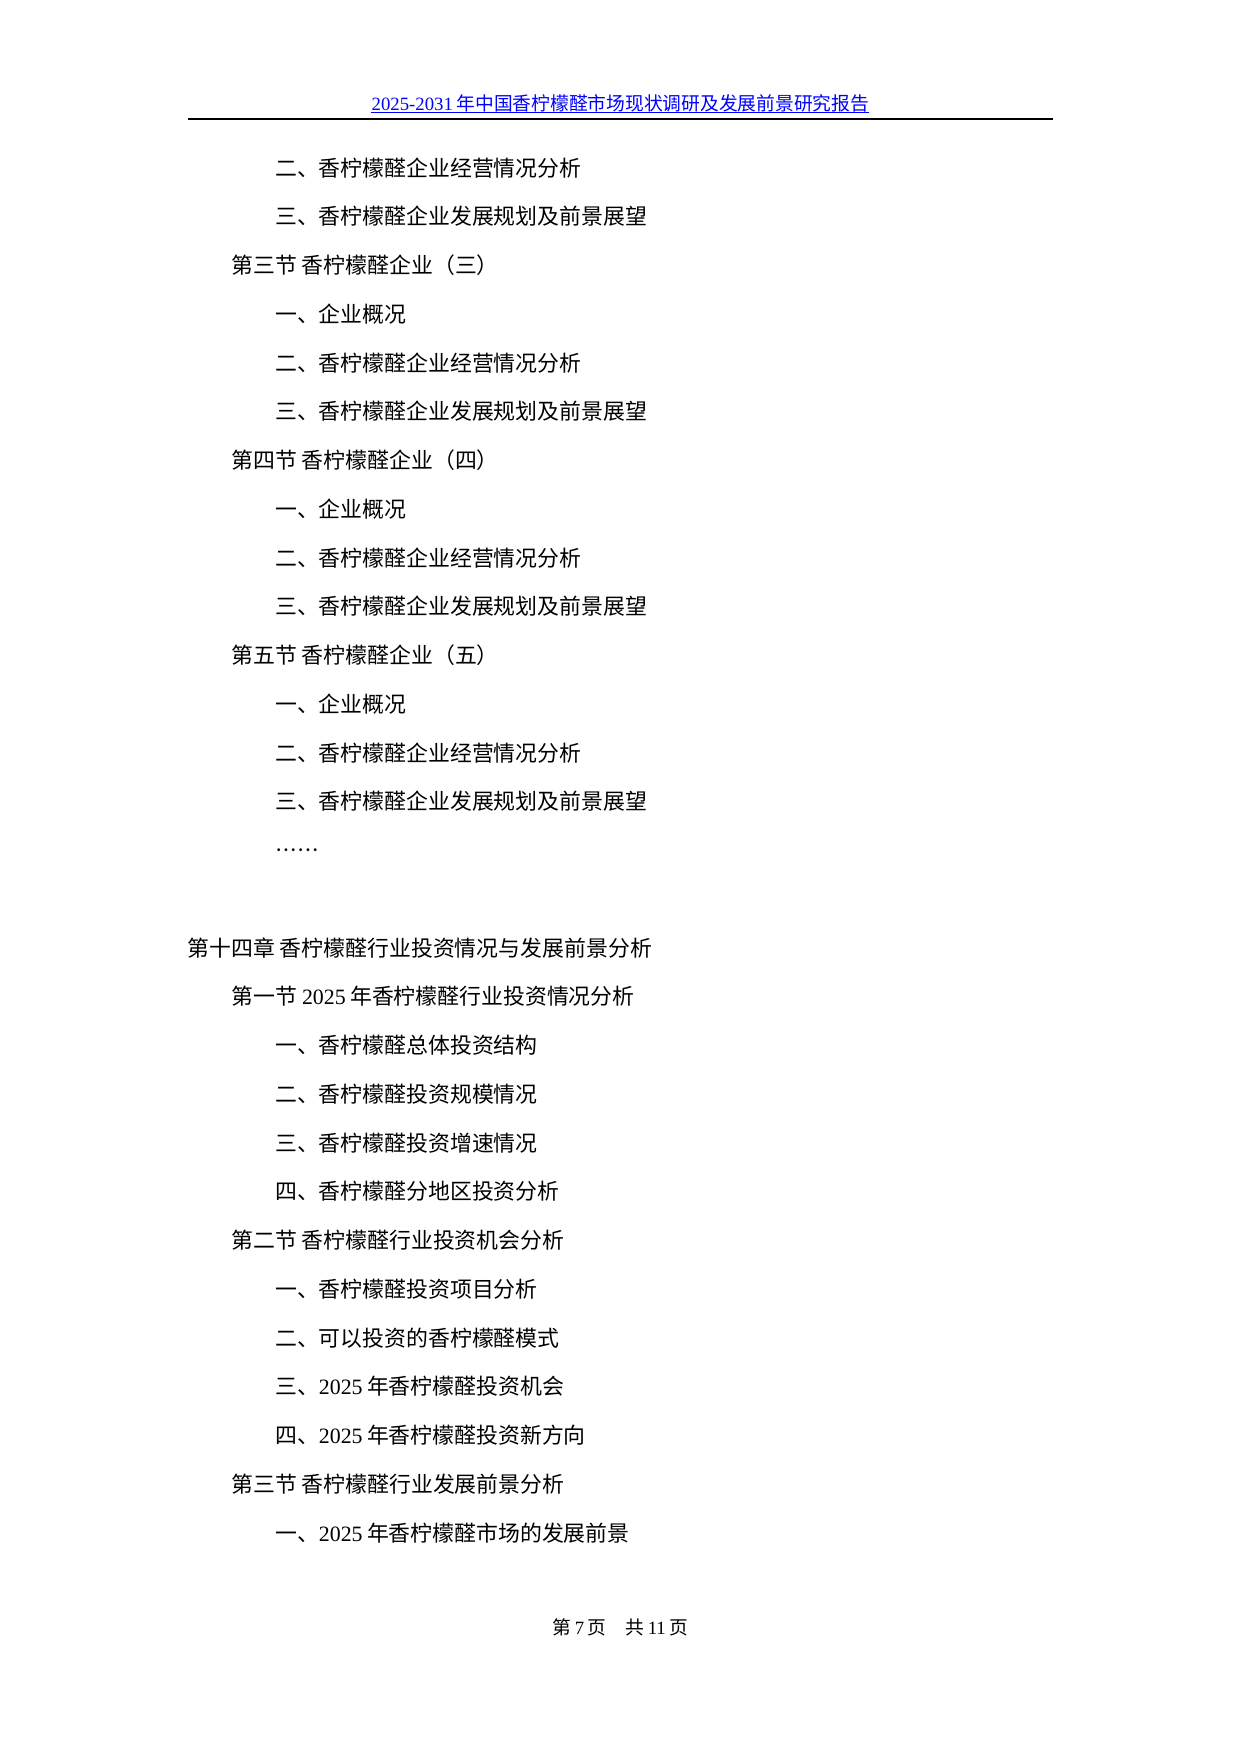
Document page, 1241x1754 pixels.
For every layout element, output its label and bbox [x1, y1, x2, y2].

text [187, 150, 1053, 1548]
